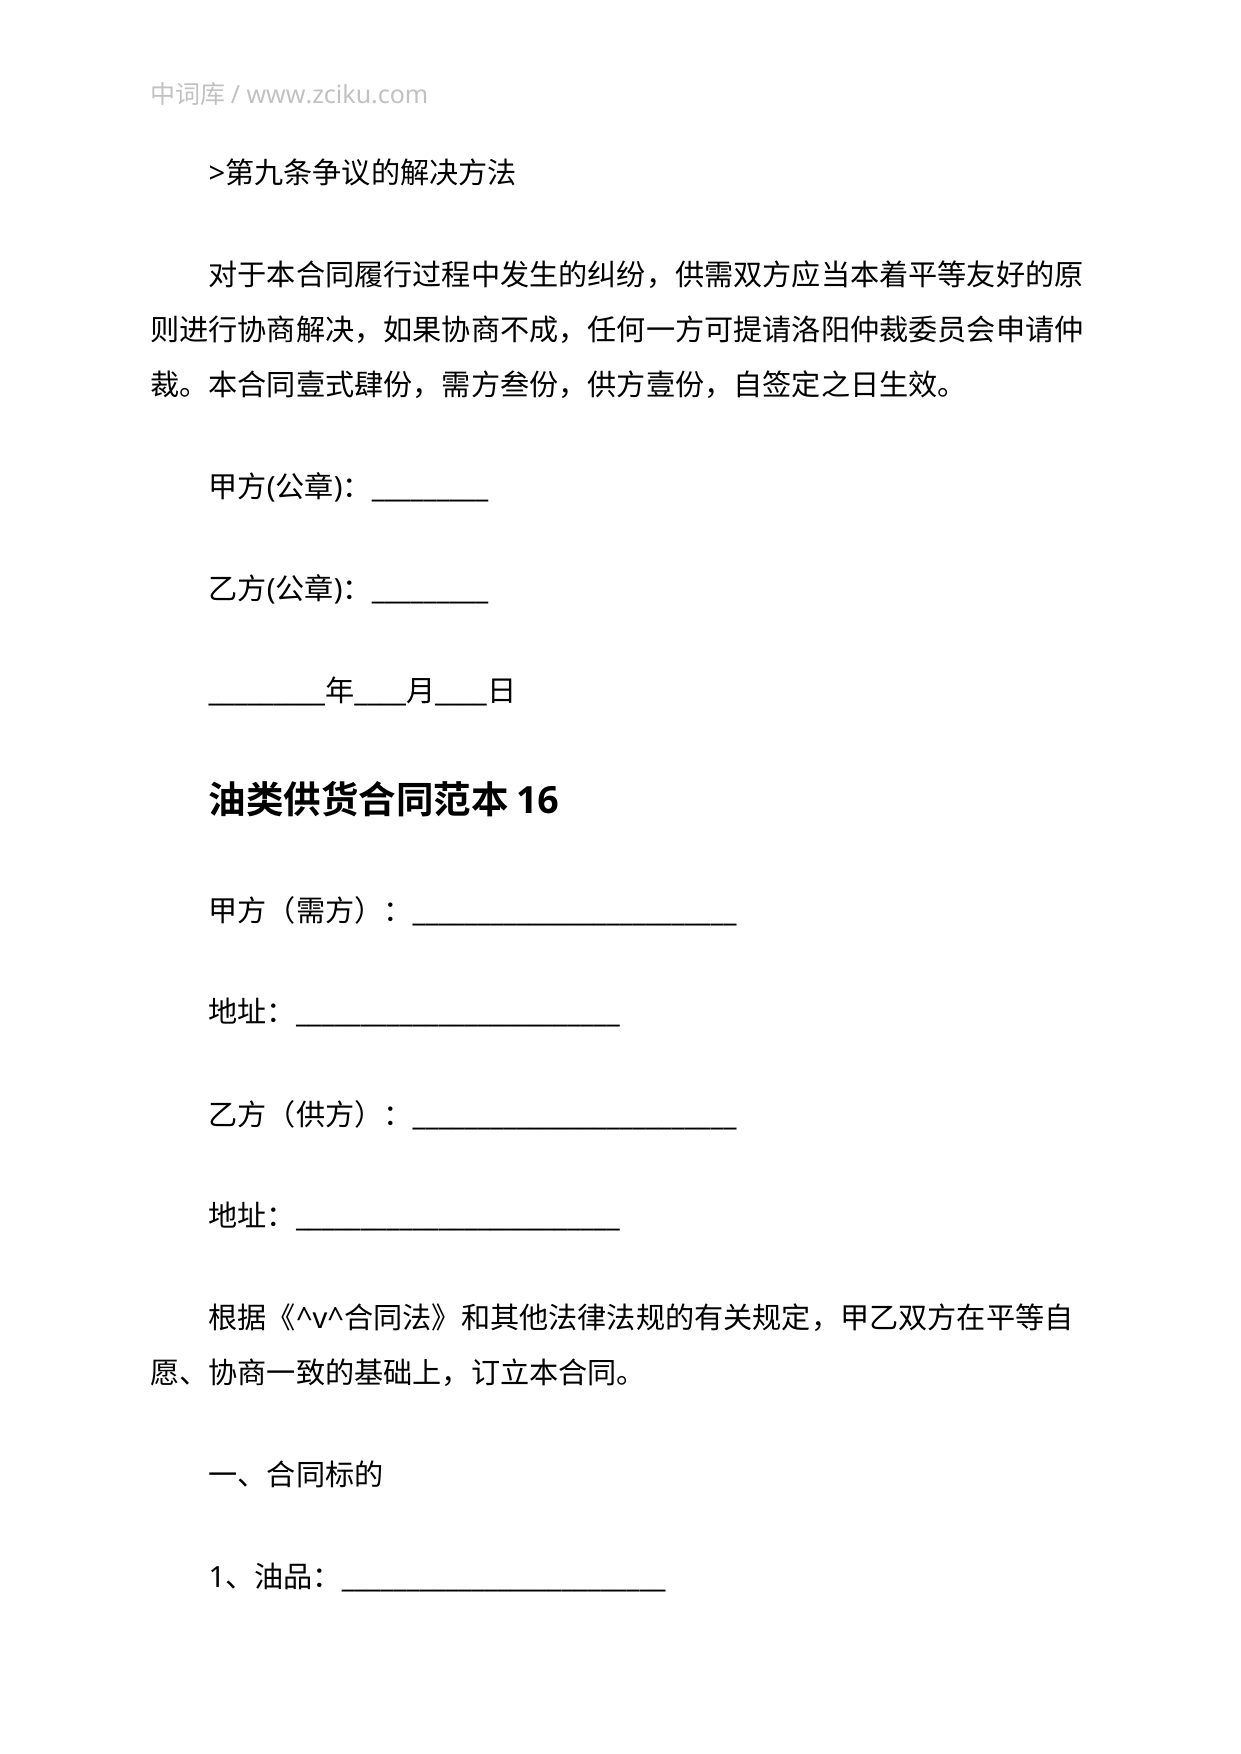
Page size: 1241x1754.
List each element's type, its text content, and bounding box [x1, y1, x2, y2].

text 乙方(公章)：_________ [150, 566, 1090, 608]
text 地址：_________________________ [150, 989, 1090, 1031]
text 油类供货合同范本16 [150, 769, 1090, 824]
text >第九条争议的解决方法 [150, 150, 1090, 192]
text 地址：_________________________ [150, 1193, 1090, 1235]
text 一、合同标的 [150, 1452, 1090, 1494]
text 对于本合同履行过程中发生的纠纷，供需双方应当本着平等友好的原则进行协商解决，如果协商不成，任何一方可提请洛阳仲裁委员会申请仲裁。本合同壹式肆份，需方叁份，供方壹份，自签定之日生效。 [150, 252, 1090, 404]
text _________年____月____日 [150, 667, 1090, 710]
text 乙方（供方）：_________________________ [150, 1091, 1090, 1133]
text 1、油品：_________________________ [150, 1553, 1090, 1596]
text 甲方(公章)：_________ [150, 463, 1090, 506]
text 根据《^v^合同法》和其他法律法规的有关规定，甲乙双方在平等自愿、协商一致的基础上，订立本合同。 [150, 1295, 1090, 1392]
text 甲方（需方）：_________________________ [150, 887, 1090, 929]
